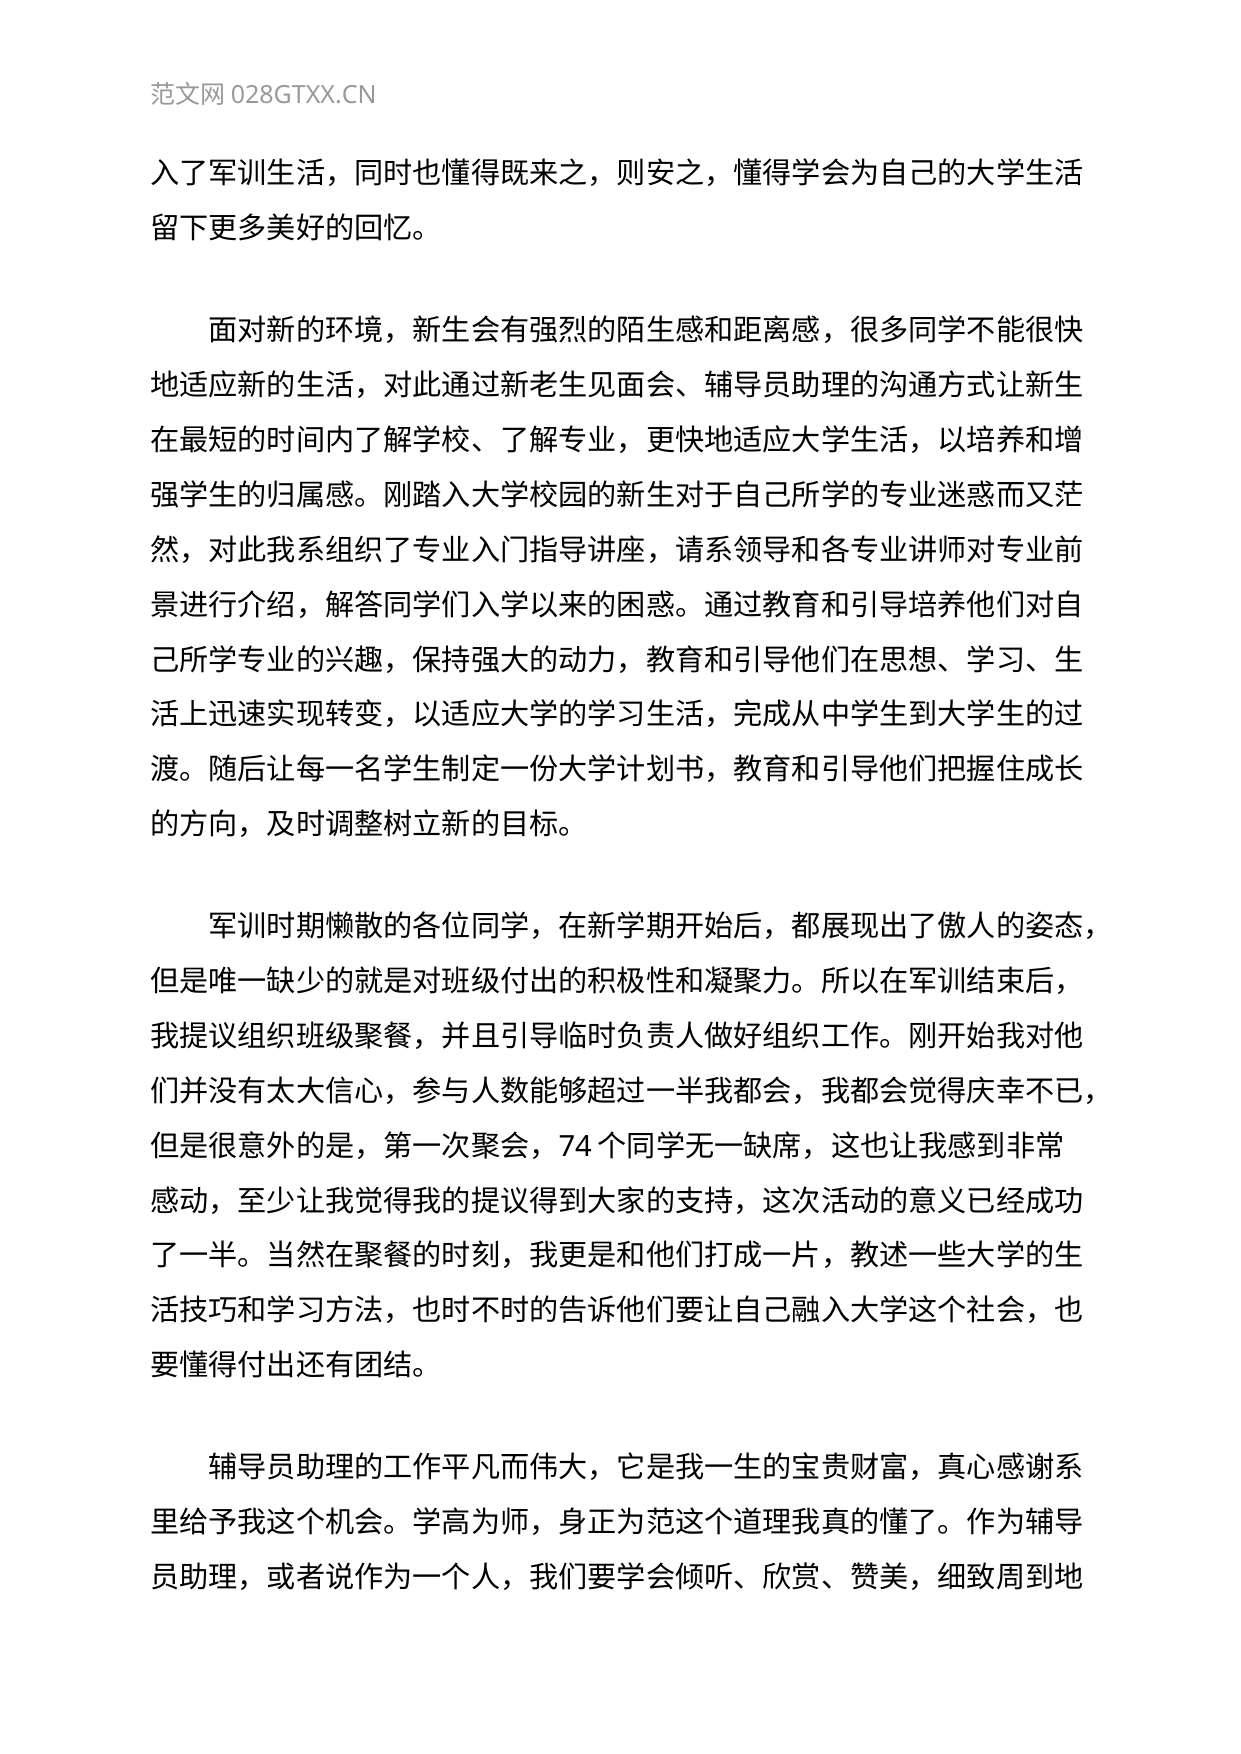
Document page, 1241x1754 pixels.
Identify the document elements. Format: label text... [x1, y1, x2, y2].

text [150, 150, 1090, 247]
text 军训时期懒散的各位同学，在新学期开始后，都展现出了傲人的姿态，但是唯一缺少的就是对班级付出的积极性和凝聚力。所以在军训结束后，我提议组织班级聚餐，并且引导临时负责人做好组织工作。刚开始我对他们并没有太大信心，参与人数能够超过一半我都会，我都会觉得庆幸不已，但是很意外的是，第一次聚会，74个同学无一缺席，这也让我感到非常感动，至少让我觉得我的提议得到大家的支持，这次活动的意义已经成功了一半。当然在聚餐的时刻，我更是和他们打成一片，教述一些大学的生活技巧和学习方法，也时不时的告诉他们要让自己融入大学这个社会，也要懂得付出还有团结。 [150, 902, 1090, 1384]
text 面对新的环境，新生会有强烈的陌生感和距离感，很多同学不能很快地适应新的生活，对此通过新老生见面会、辅导员助理的沟通方式让新生在最短的时间内了解学校、了解专业，更快地适应大学生活，以培养和增强学生的归属感。刚踏入大学校园的新生对于自己所学的专业迷惑而又茫然，对此我系组织了专业入门指导讲座，请系领导和各专业讲师对专业前景进行介绍，解答同学们入学以来的困惑。通过教育和引导培养他们对自己所学专业的兴趣，保持强大的动力，教育和引导他们在思想、学习、生活上迅速实现转变，以适应大学的学习生活，完成从中学生到大学生的过渡。随后让每一名学生制定一份大学计划书，教育和引导他们把握住成长的方向，及时调整树立新的目标。 [150, 307, 1090, 843]
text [150, 1443, 1090, 1596]
